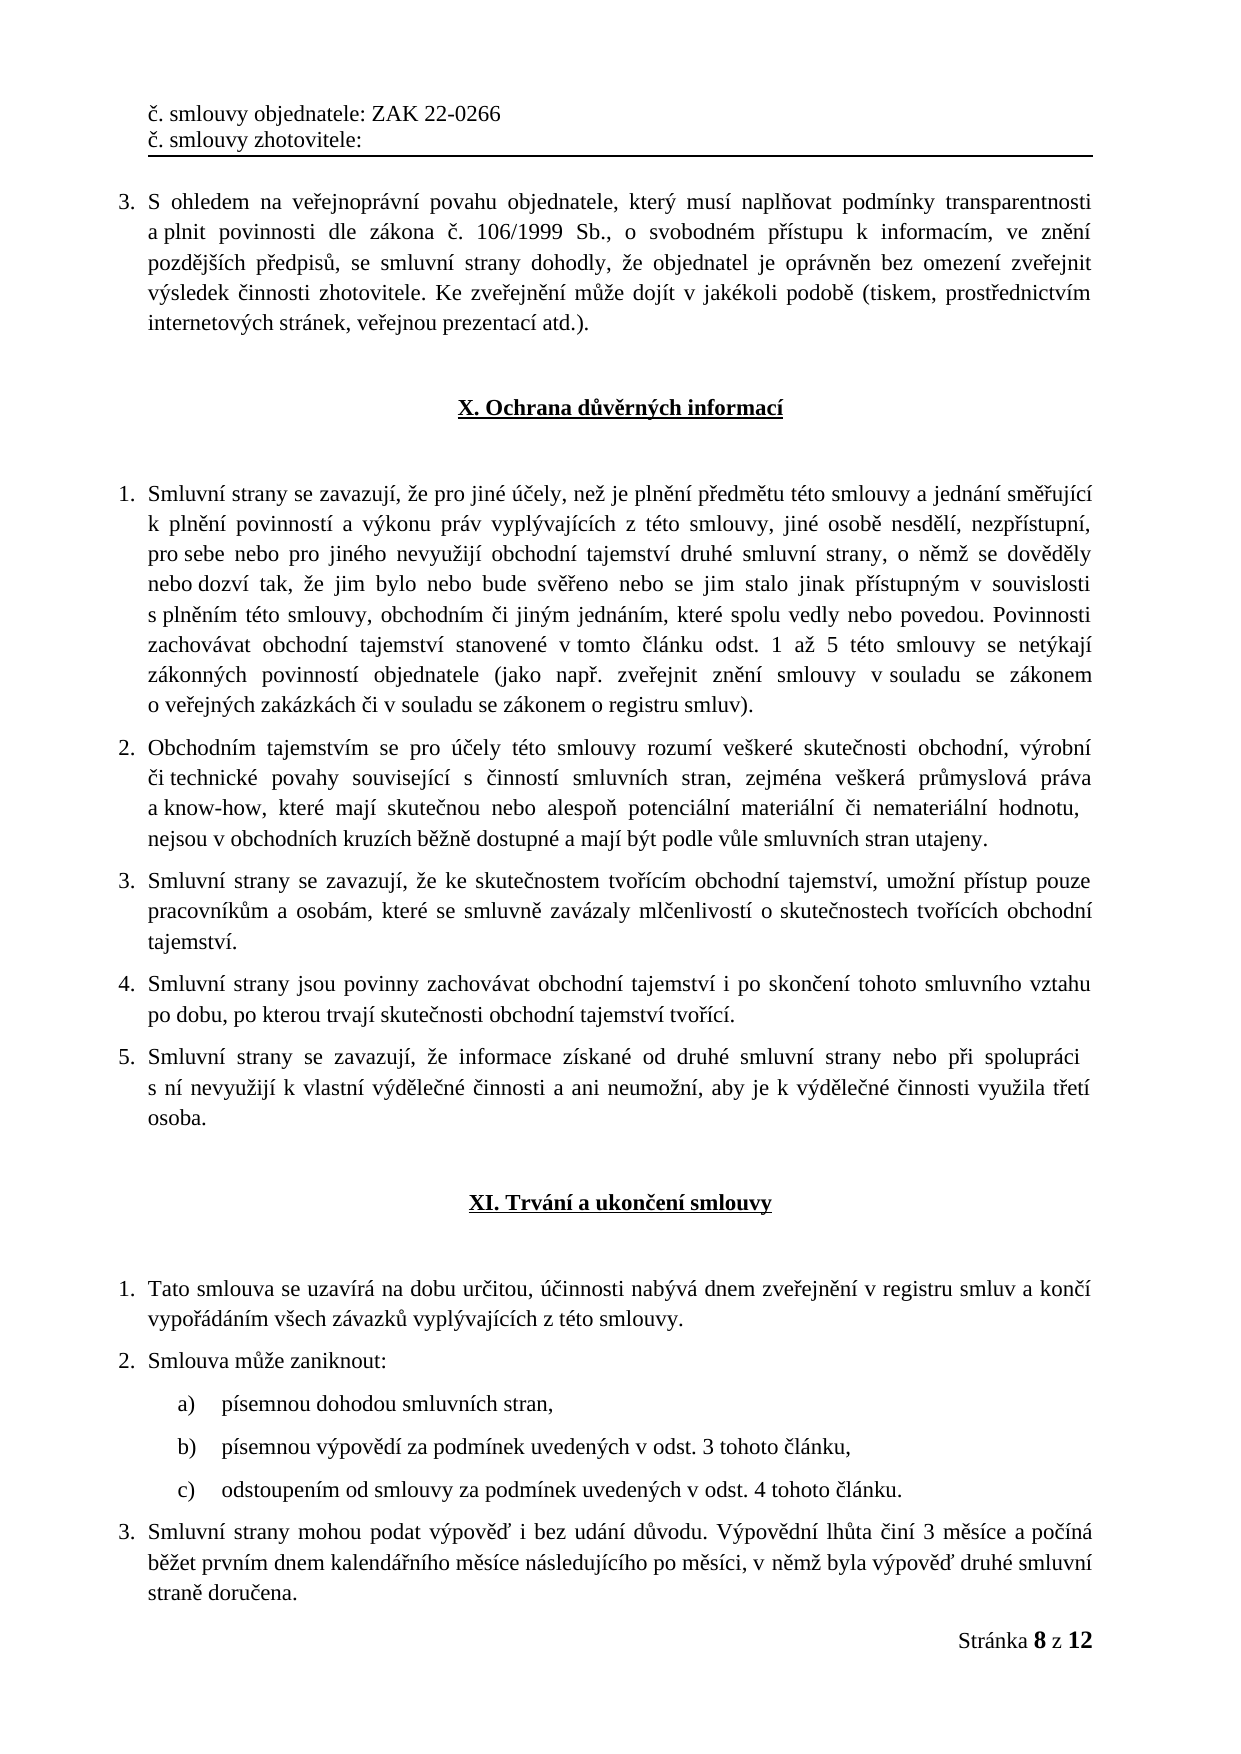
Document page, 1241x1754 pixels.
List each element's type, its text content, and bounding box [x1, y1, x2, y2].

subtitle X. Ochrana důvěrných informací [148, 394, 1093, 421]
list Smluvní strany se zavazují, že informace získané od druhé smluvní strany nebo při spolupráci s ní nevyužijí k vlastní výdělečné činnosti a ani neumožní, aby je k výdělečné činnosti využila třetí osoba. [118, 1043, 1093, 1130]
list Smluvní strany jsou povinny zachovávat obchodní tajemství i po skončení tohoto smluvního vztahu po dobu, po kterou trvají skutečnosti obchodní tajemství tvořící. [118, 971, 1093, 1027]
list písemnou výpovědí za podmínek uvedených v odst. 3 tohoto článku, [177, 1433, 1093, 1459]
list Tato smlouva se uzavírá na dobu určitou, účinnosti nabývá dnem zveřejnění v registru smluv a končí vypořádáním všech závazků vyplývajících z této smlouvy. [118, 1275, 1093, 1331]
list Smluvní strany se zavazují, že ke skutečnostem tvořícím obchodní tajemství, umožní přístup pouze pracovníkům a osobám, které se smluvně zavázaly mlčenlivostí o skutečnostech tvořících obchodní tajemství. [118, 867, 1093, 954]
subtitle XI. Trvání a ukončení smlouvy [148, 1189, 1093, 1216]
list Smlouva může zaniknout: [118, 1348, 1093, 1374]
list Smluvní strany se zavazují, že pro jiné účely, než je plnění předmětu této smlouvy a jednání směřující k plnění povinností a výkonu práv vyplývajících z této smlouvy, jiné osobě nesdělí, nezpřístupní, pro sebe nebo pro jiného nevyužijí obchodní tajemství druhé smluvní strany, o němž se dověděly nebo dozví tak, že jim bylo nebo bude svěřeno nebo se jim stalo jinak přístupným v souvislosti s plněním této smlouvy, obchodním či jiným jednáním, které spolu vedly nebo povedou. Povinnosti zachovávat obchodní tajemství stanovené v tomto článku odst. 1 až 5 této smlouvy se netýkají zákonných povinností objednatele (jako např. zveřejnit znění smlouvy v souladu se zákonem o veřejných zakázkách či v souladu se zákonem o registru smluv). [118, 480, 1093, 718]
list písemnou dohodou smluvních stran, [177, 1390, 1093, 1417]
list Smluvní strany mohou podat výpověď i bez udání důvodu. Výpovědní lhůta činí 3 měsíce a počíná běžet prvním dnem kalendářního měsíce následujícího po měsíci, v němž byla výpověď druhé smluvní straně doručena. [118, 1518, 1093, 1605]
list S ohledem na veřejnoprávní povahu objednatele, který musí naplňovat podmínky transparentnosti a plnit povinnosti dle zákona č. 106/1999 Sb., o svobodném přístupu k informacím, ve znění pozdějších předpisů, se smluvní strany dohodly, že objednatel je oprávněn bez omezení zveřejnit výsledek činnosti zhotovitele. Ke zveřejnění může dojít v jakékoli podobě (tiskem, prostřednictvím internetových stránek, veřejnou prezentací atd.). [118, 188, 1093, 335]
list odstoupením od smlouvy za podmínek uvedených v odst. 4 tohoto článku. [177, 1476, 1093, 1502]
list Obchodním tajemstvím se pro účely této smlouvy rozumí veškeré skutečnosti obchodní, výrobní či technické povahy související s činností smluvních stran, zejména veškerá průmyslová práva a know-how, které mají skutečnou nebo alespoň potenciální materiální či nemateriální hodnotu, nejsou v obchodních kruzích běžně dostupné a mají být podle vůle smluvních stran utajeny. [118, 734, 1093, 851]
